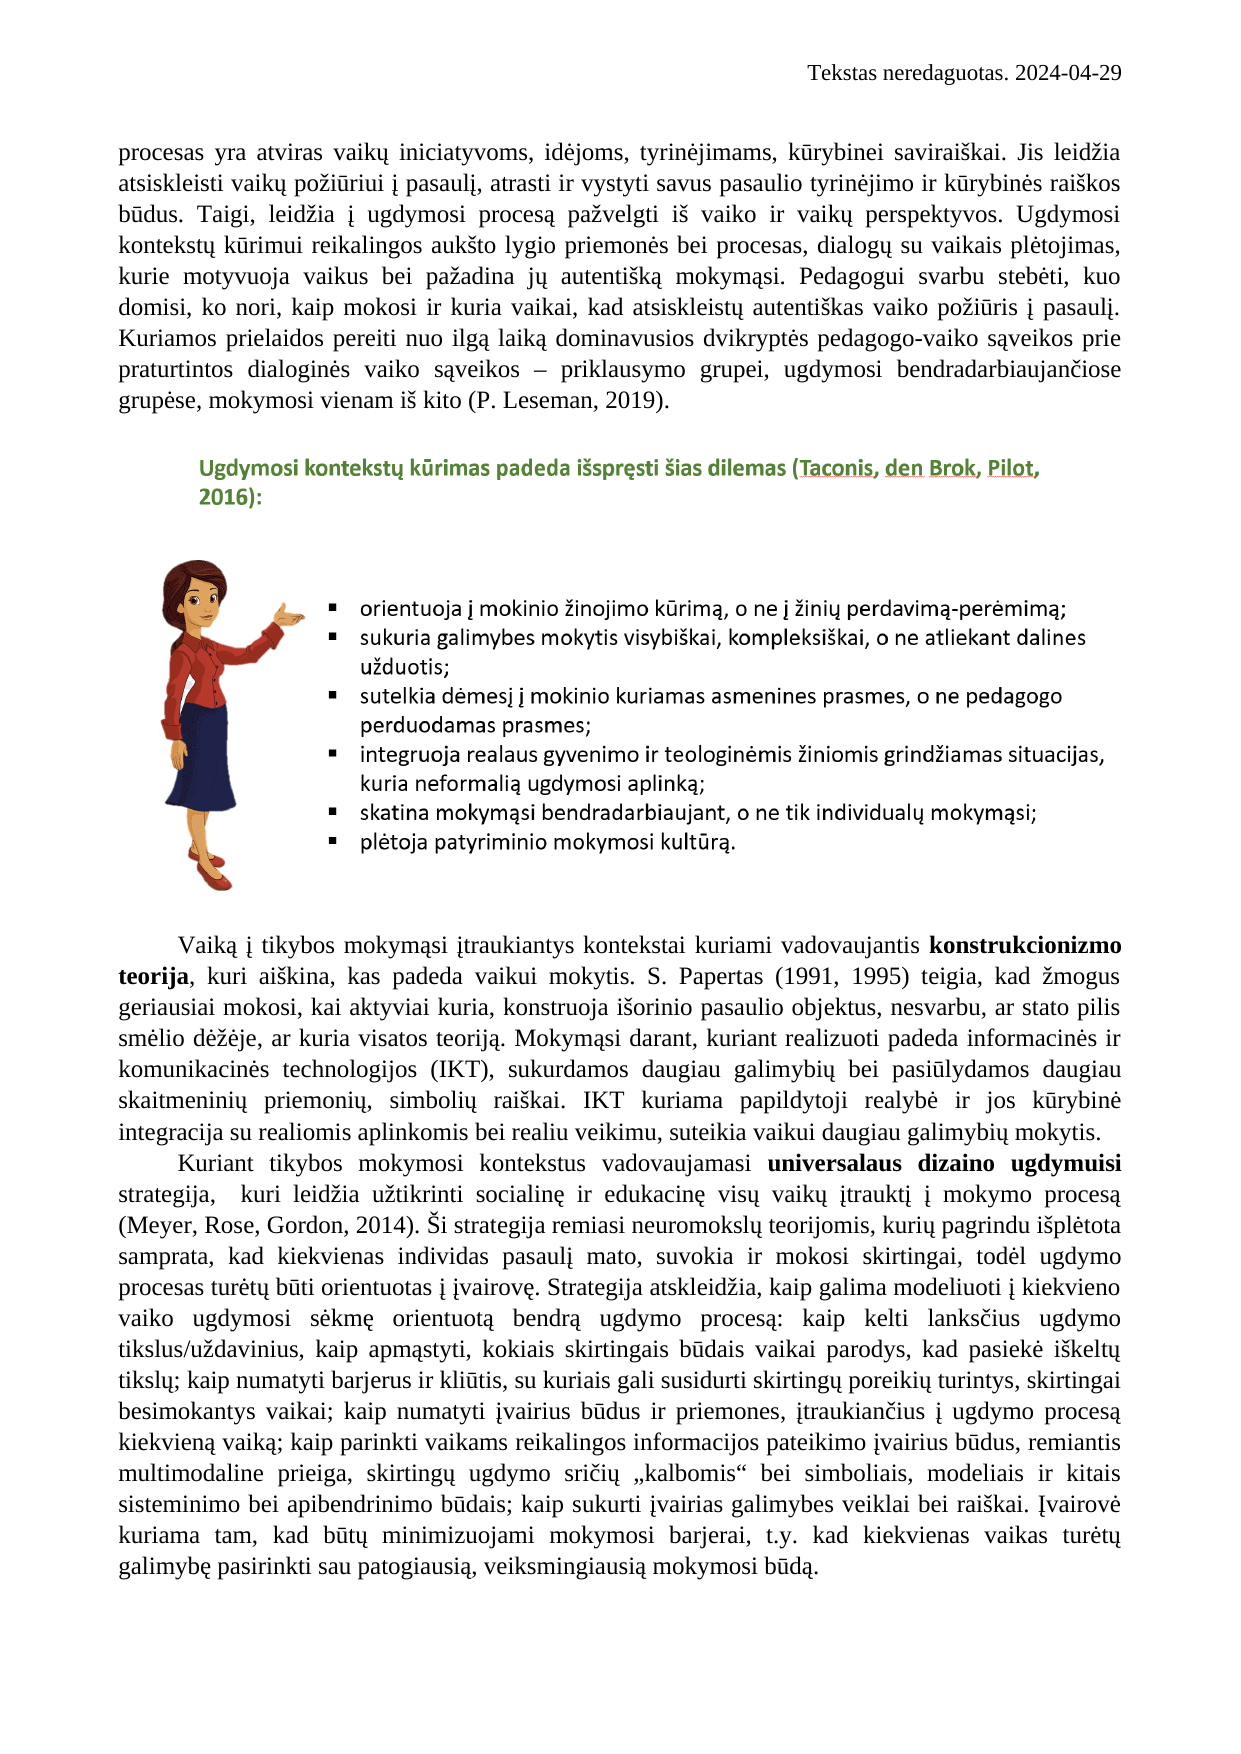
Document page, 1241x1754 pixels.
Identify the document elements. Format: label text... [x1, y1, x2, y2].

picture [118, 447, 1126, 898]
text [118, 137, 1122, 414]
text Kuriant tikybos mokymosi kontekstus vadovaujamasi universalaus dizaino ugdymuisi strategija, kuri leidžia užtikrinti socialinę ir edukacinę visų vaikų įtrauktį į mokymo procesą (Meyer, Rose, Gordon, 2014). Ši strategija remiasi neuromokslų teorijomis, kurių pagrindu išplėtota samprata, kad kiekvienas individas pasaulį mato, suvokia ir mokosi skirtingai, todėl ugdymo procesas turėtų būti orientuotas į įvairovę. Strategija atskleidžia, kaip galima modeliuoti į kiekvieno vaiko ugdymosi sėkmę orientuotą bendrą ugdymo procesą: kaip kelti lanksčius ugdymo tikslus/uždavinius, kaip apmąstyti, kokiais skirtingais būdais vaikai parodys, kad pasiekė iškeltų tikslų; kaip numatyti barjerus ir kliūtis, su kuriais gali susidurti skirtingų poreikių turintys, skirtingai besimokantys vaikai; kaip numatyti įvairius būdus ir priemones, įtraukiančius į ugdymo procesą kiekvieną vaiką; kaip parinkti vaikams reikalingos informacijos pateikimo įvairius būdus, remiantis multimodaline prieiga, skirtingų ugdymo sričių „kalbomis“ bei simboliais, modeliais ir kitais sisteminimo bei apibendrinimo būdais; kaip sukurti įvairias galimybes veiklai bei raiškai. Įvairovė kuriama tam, kad būtų minimizuojami mokymosi barjerai, t.y. kad kiekvienas vaikas turėtų galimybę pasirinkti sau patogiausią, veiksmingiausią mokymosi būdą. [118, 1148, 1122, 1580]
text Vaiką į tikybos mokymąsi įtraukiantys kontekstai kuriami vadovaujantis konstrukcionizmo teorija, kuri aiškina, kas padeda vaikui mokytis. S. Papertas (1991, 1995) teigia, kad žmogus geriausiai mokosi, kai aktyviai kuria, konstruoja išorinio pasaulio objektus, nesvarbu, ar stato pilis smėlio dėžėje, ar kuria visatos teoriją. Mokymąsi darant, kuriant realizuoti padeda informacinės ir komunikacinės technologijos (IKT), sukurdamos daugiau galimybių bei pasiūlydamos daugiau skaitmeninių priemonių, simbolių raiškai. IKT kuriama papildytoji realybė ir jos kūrybinė integracija su realiomis aplinkomis bei realiu veikimu, suteikia vaikui daugiau galimybių mokytis. [118, 930, 1122, 1145]
